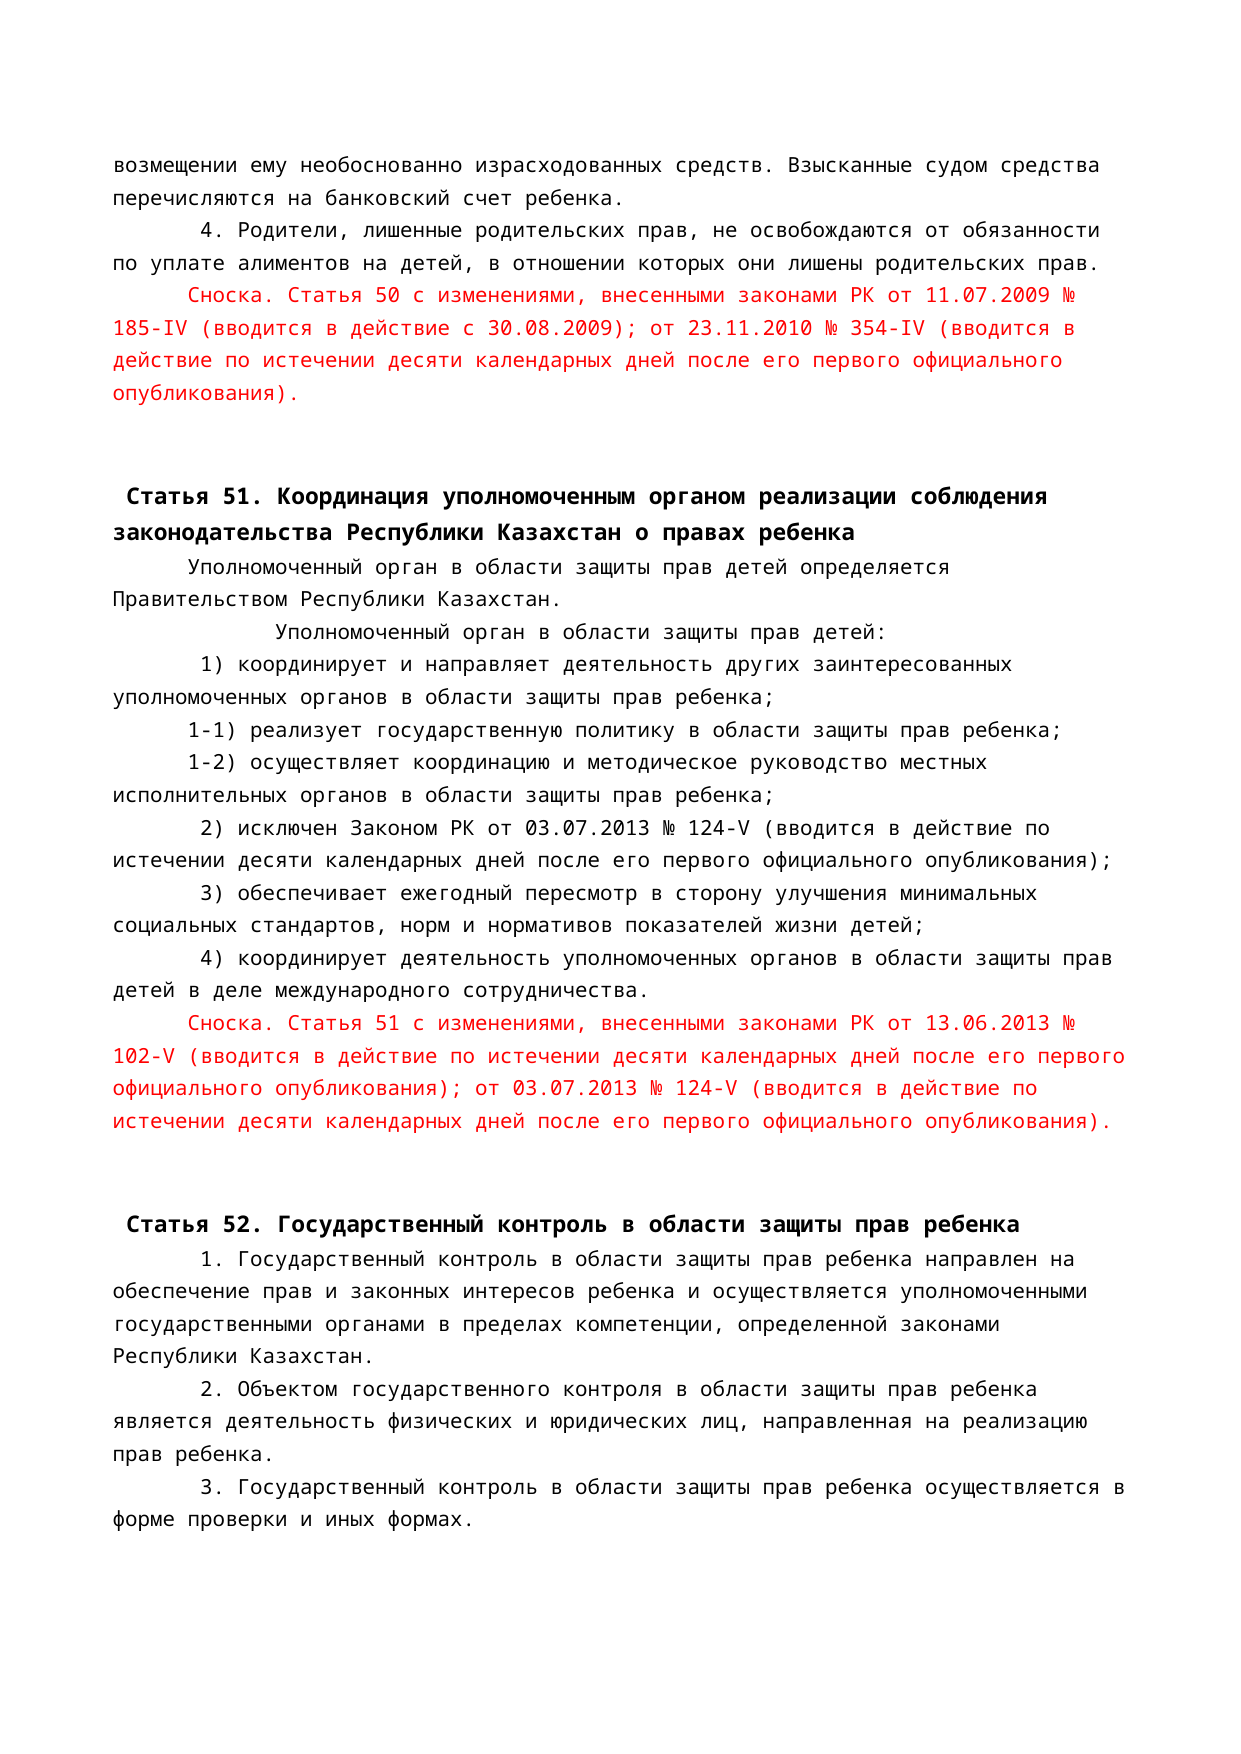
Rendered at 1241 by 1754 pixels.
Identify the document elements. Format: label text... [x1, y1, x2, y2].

text Уполномоченный орган в области защиты прав детей определяется Правительством Республики Казахстан. [112, 552, 1128, 613]
text 4) координирует деятельность уполномоченных органов в области защиты прав детей в деле международного сотрудничества. [112, 943, 1128, 1004]
text Статья 52. Государственный контроль в области защиты прав ребенка [112, 1208, 1128, 1239]
text Статья 51. Координация уполномоченным органом реализации соблюдения законодательства Республики Казахстан о правах ребенка [112, 480, 1128, 547]
text 1-1) реализует государственную политику в области защиты прав ребенка; [112, 715, 1128, 743]
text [112, 150, 1128, 211]
text 3. Государственный контроль в области защиты прав ребенка осуществляется в форме проверки и иных формах. [112, 1472, 1128, 1533]
text 4. Родители, лишенные родительских прав, не освобождаются от обязанности по уплате алиментов на детей, в отношении которых они лишены родительских прав. [112, 215, 1128, 276]
text Сноска. Статья 51 с изменениями, внесенными законами РК от 13.06.2013 № 102-V (вводится в действие по истечении десяти календарных дней после его первого официального опубликования); от 03.07.2013 № 124-V (вводится в действие по истечении десяти календарных дней после его первого официального опубликования). [112, 1008, 1128, 1203]
text 1) координирует и направляет деятельность других заинтересованных уполномоченных органов в области защиты прав ребенка; [112, 649, 1128, 711]
text 3) обеспечивает ежегодный пересмотр в сторону улучшения минимальных социальных стандартов, норм и нормативов показателей жизни детей; [112, 878, 1128, 939]
text 1. Государственный контроль в области защиты прав ребенка направлен на обеспечение прав и законных интересов ребенка и осуществляется уполномоченными государственными органами в пределах компетенции, определенной законами Республики Казахстан. [112, 1244, 1128, 1370]
text Уполномоченный орган в области защиты прав детей: [112, 617, 1128, 645]
text Сноска. Статья 50 с изменениями, внесенными законами РК от 11.07.2009 № 185-IV (вводится в действие с 30.08.2009); от 23.11.2010 № 354-IV (вводится в действие по истечении десяти календарных дней после его первого официального опубликования). [112, 280, 1128, 475]
text 2) исключен Законом РК от 03.07.2013 № 124-V (вводится в действие по истечении десяти календарных дней после его первого официального опубликования); [112, 813, 1128, 874]
text 2. Объектом государственного контроля в области защиты прав ребенка является деятельность физических и юридических лиц, направленная на реализацию прав ребенка. [112, 1374, 1128, 1468]
text 1-2) осуществляет координацию и методическое руководство местных исполнительных органов в области защиты прав ребенка; [112, 747, 1128, 808]
